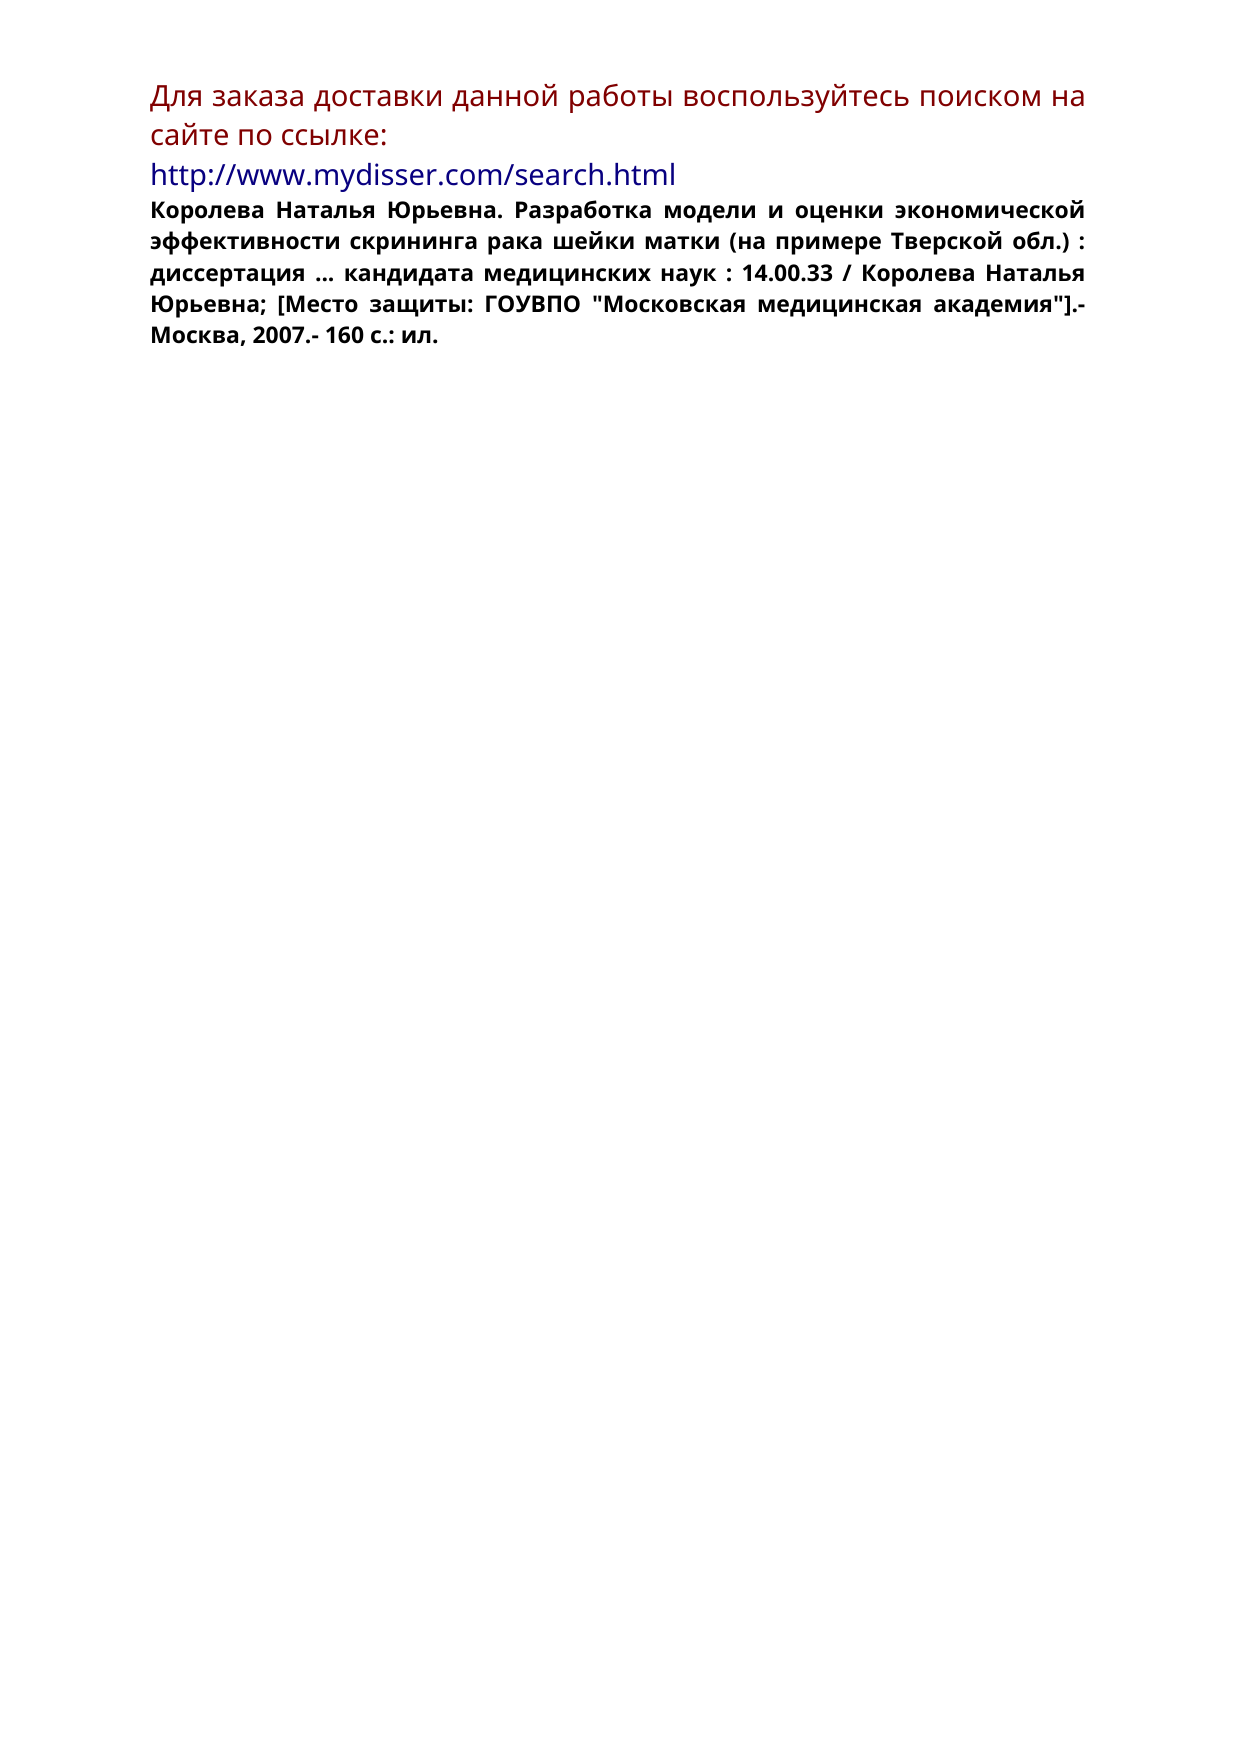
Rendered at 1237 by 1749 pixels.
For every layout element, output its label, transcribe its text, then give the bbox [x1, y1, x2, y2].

text Королева Наталья Юрьевна. Разработка модели и оценки экономической эффективности скрининга рака шейки матки (на примере Тверской обл.) : диссертация ... кандидата медицинских наук : 14.00.33 / Королева Наталья Юрьевна; [Место защиты: ГОУВПО "Московская медицинская академия"].- Москва, 2007.- 160 с.: ил. [150, 194, 1086, 350]
